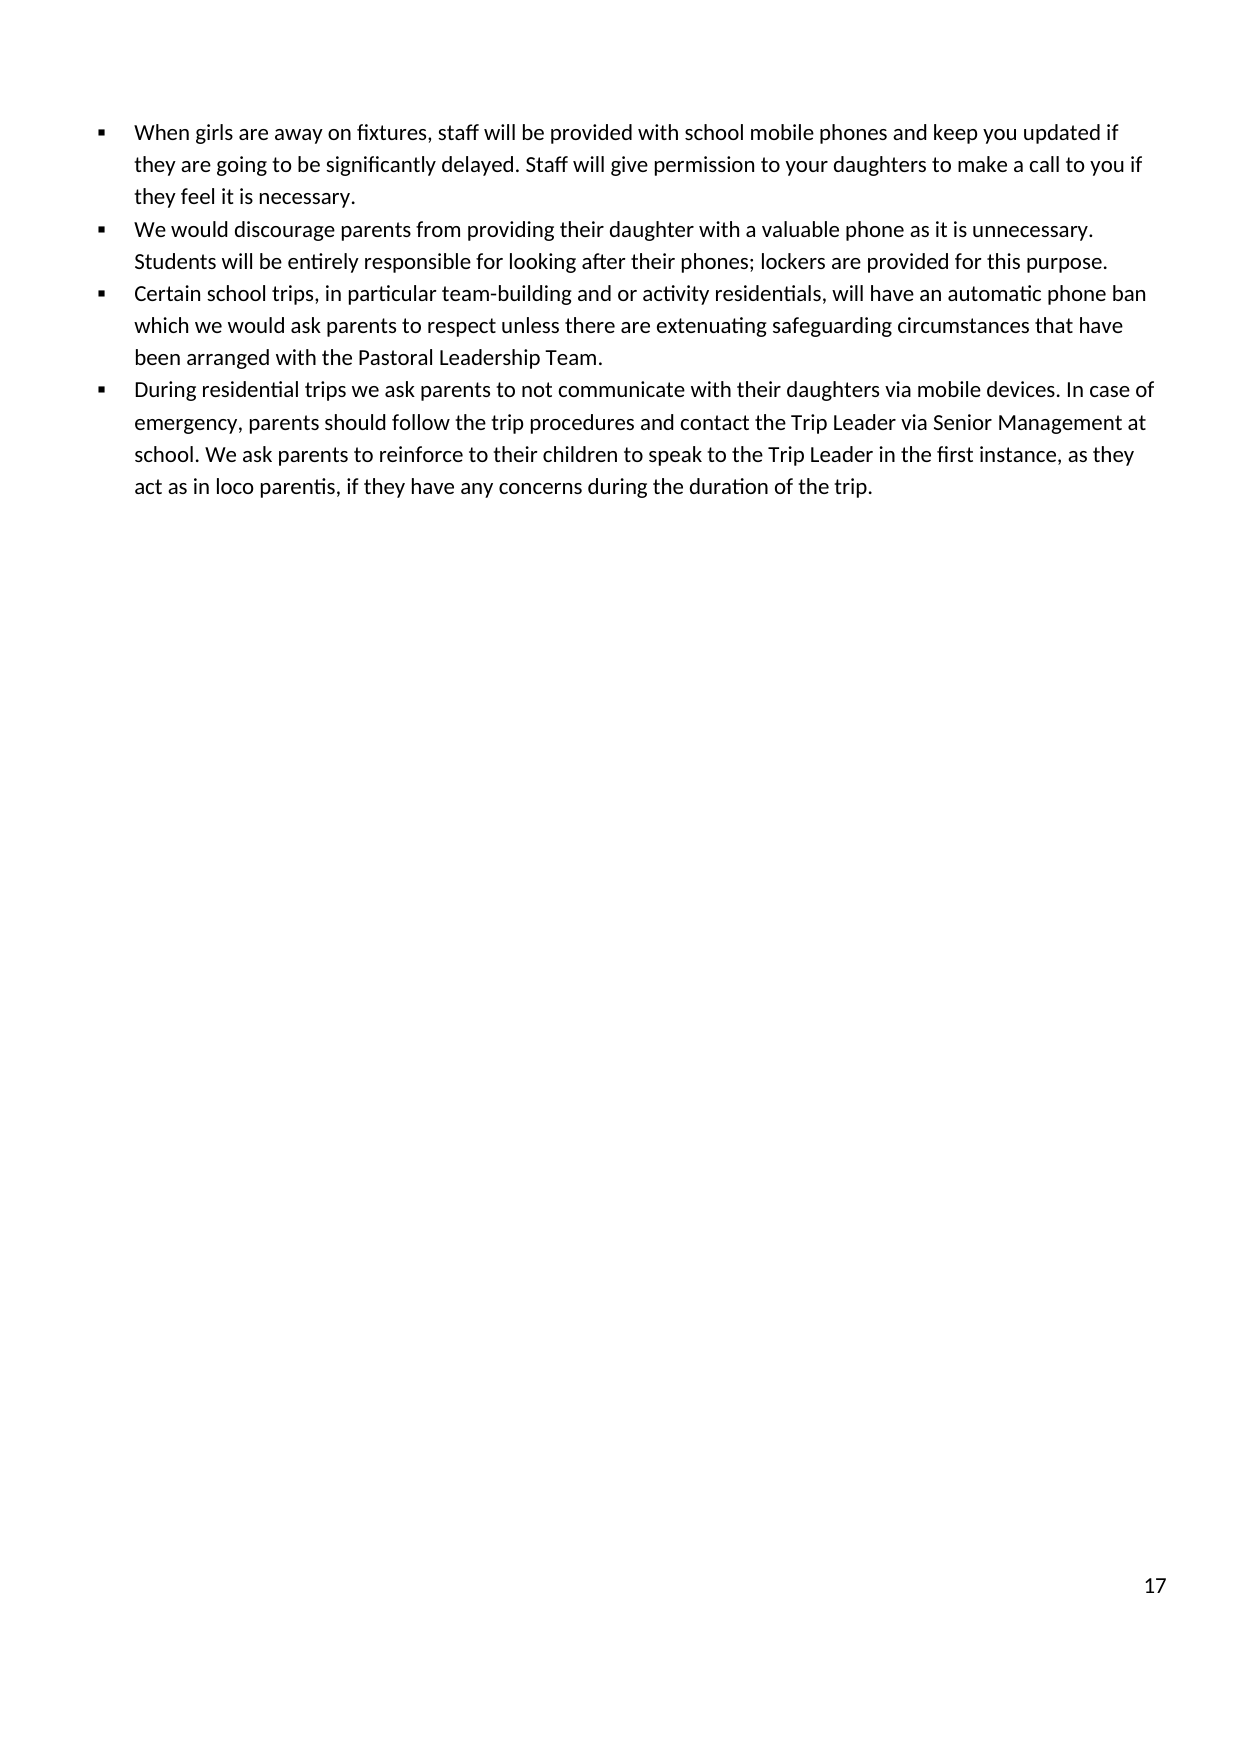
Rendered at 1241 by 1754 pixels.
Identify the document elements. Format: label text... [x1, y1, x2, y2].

list During residential trips we ask parents to not communicate with their daughters via mobile devices. In case of emergency, parents should follow the trip procedures and contact the Trip Leader via Senior Management at school. We ask parents to reinforce to their children to speak to the Trip Leader in the first instance, as they act as in loco parentis, if they have any concerns during the duration of the trip. [97, 376, 1166, 500]
list We would discourage parents from providing their daughter with a valuable phone as it is unnecessary. Students will be entirely responsible for looking after their phones; lockers are provided for this purpose. [97, 215, 1166, 275]
list When girls are away on fixtures, staff will be provided with school mobile phones and keep you updated if they are going to be significantly delayed. Staff will give permission to your daughters to make a call to you if they feel it is necessary. [97, 118, 1166, 211]
list Certain school trips, in particular team-building and or activity residentials, will have an automatic phone ban which we would ask parents to respect unless there are extenuating safeguarding circumstances that have been arranged with the Pastoral Leadership Team. [97, 279, 1166, 371]
